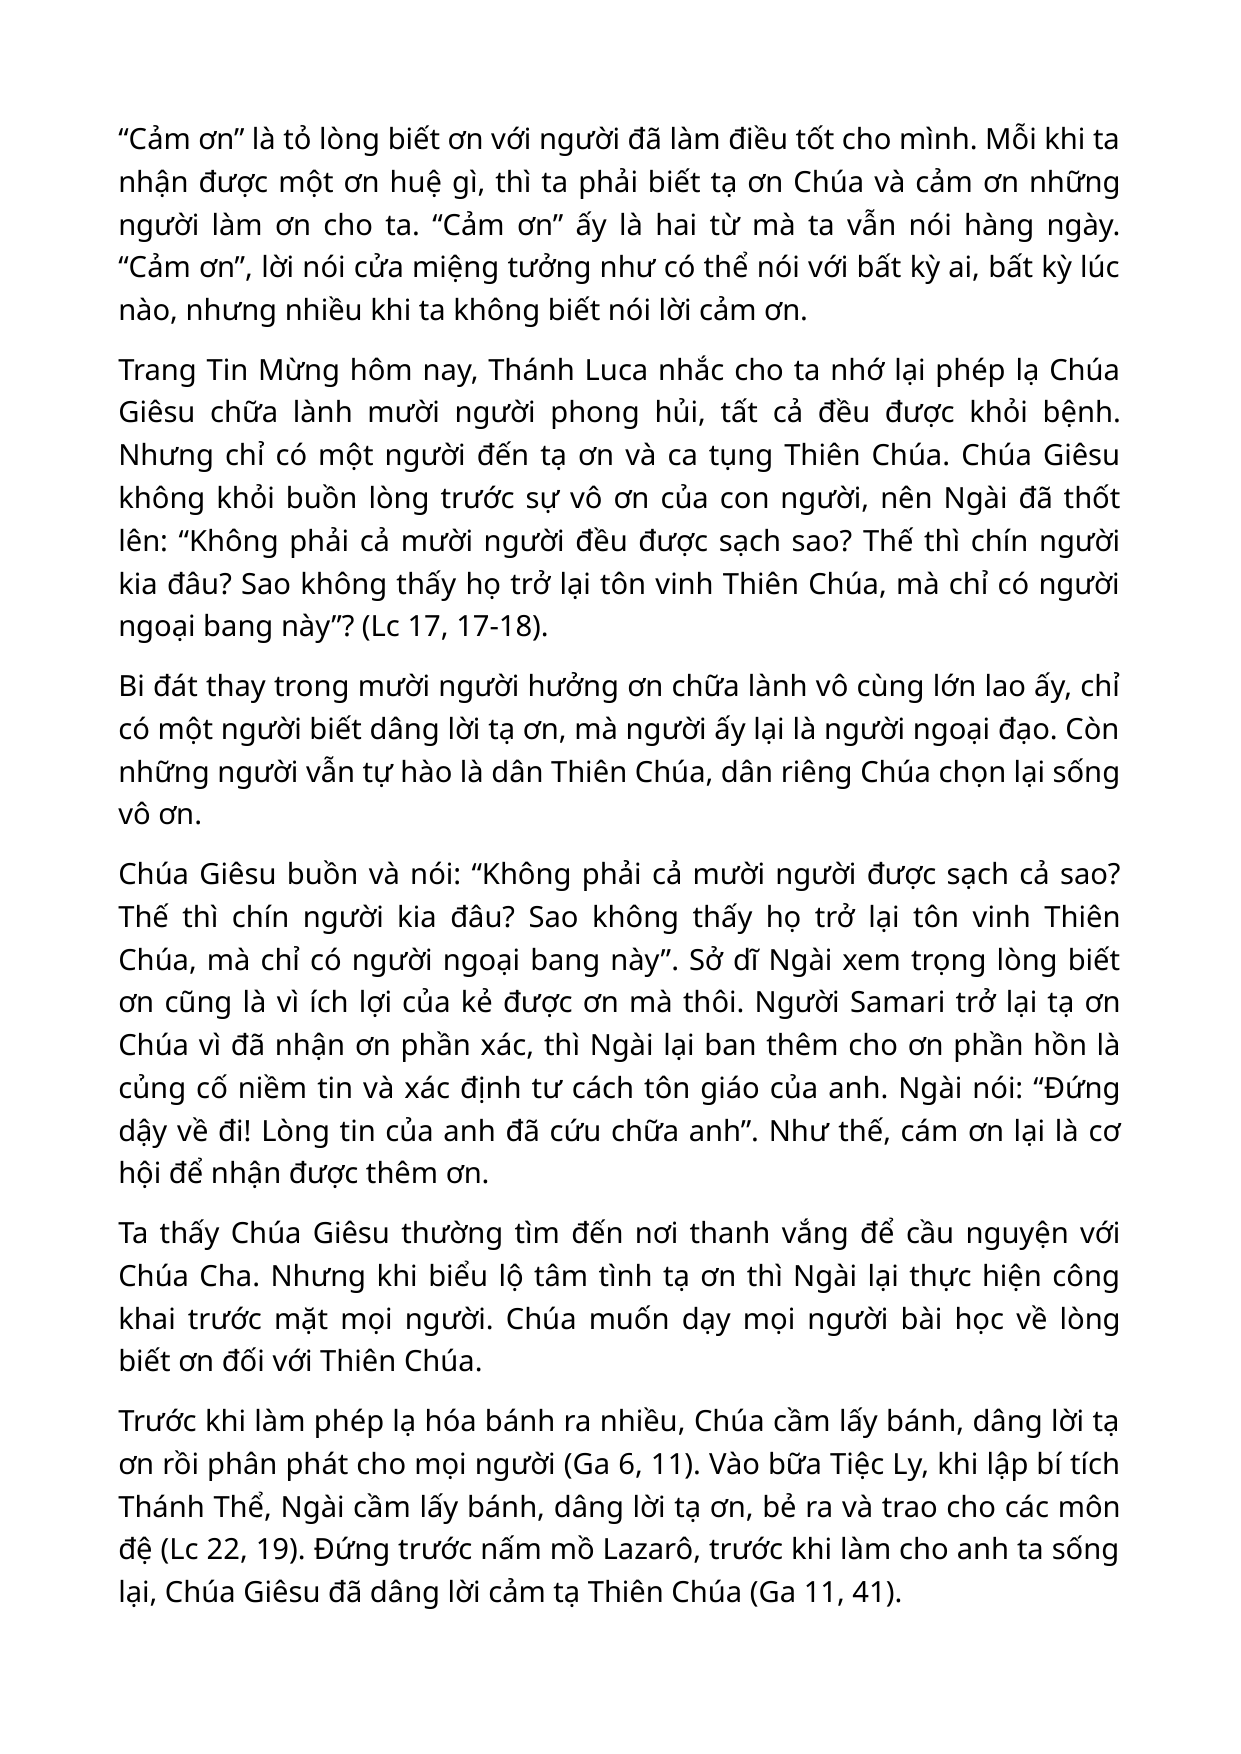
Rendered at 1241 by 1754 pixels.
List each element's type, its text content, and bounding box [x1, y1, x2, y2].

text Bi đát thay trong mười người hưởng ơn chữa lành vô cùng lớn lao ấy, chỉ có một người biết dâng lời tạ ơn, mà người ấy lại là người ngoại đạo. Còn những người vẫn tự hào là dân Thiên Chúa, dân riêng Chúa chọn lại sống vô ơn. [118, 665, 1122, 833]
text Trang Tin Mừng hôm nay, Thánh Luca nhắc cho ta nhớ lại phép lạ Chúa Giêsu chữa lành mười người phong hủi, tất cả đều được khỏi bệnh. Nhưng chỉ có một người đến tạ ơn và ca tụng Thiên Chúa. Chúa Giêsu không khỏi buồn lòng trước sự vô ơn của con người, nên Ngài đã thốt lên: “Không phải cả mười người đều được sạch sao? Thế thì chín người kia đâu? Sao không thấy họ trở lại tôn vinh Thiên Chúa, mà chỉ có người ngoại bang này”? (Lc 17, 17-18). [118, 349, 1122, 645]
text Trước khi làm phép lạ hóa bánh ra nhiều, Chúa cầm lấy bánh, dâng lời tạ ơn rồi phân phát cho mọi người (Ga 6, 11). Vào bữa Tiệc Ly, khi lập bí tích Thánh Thể, Ngài cầm lấy bánh, dâng lời tạ ơn, bẻ ra và trao cho các môn đệ (Lc 22, 19). Đứng trước nấm mồ Lazarô, trước khi làm cho anh ta sống lại, Chúa Giêsu đã dâng lời cảm tạ Thiên Chúa (Ga 11, 41). [118, 1400, 1122, 1611]
text Chúa Giêsu buồn và nói: “Không phải cả mười người được sạch cả sao? Thế thì chín người kia đâu? Sao không thấy họ trở lại tôn vinh Thiên Chúa, mà chỉ có người ngoại bang này”. Sở dĩ Ngài xem trọng lòng biết ơn cũng là vì ích lợi của kẻ được ơn mà thôi. Người Samari trở lại tạ ơn Chúa vì đã nhận ơn phần xác, thì Ngài lại ban thêm cho ơn phần hồn là củng cố niềm tin và xác định tư cách tôn giáo của anh. Ngài nói: “Đứng dậy về đi! Lòng tin của anh đã cứu chữa anh”. Như thế, cám ơn lại là cơ hội để nhận được thêm ơn. [118, 853, 1122, 1192]
text “Cảm ơn” là tỏ lòng biết ơn với người đã làm điều tốt cho mình. Mỗi khi ta nhận được một ơn huệ gì, thì ta phải biết tạ ơn Chúa và cảm ơn những người làm ơn cho ta. “Cảm ơn” ấy là hai từ mà ta vẫn nói hàng ngày. “Cảm ơn”, lời nói cửa miệng tưởng như có thể nói với bất kỳ ai, bất kỳ lúc nào, nhưng nhiều khi ta không biết nói lời cảm ơn. [118, 118, 1122, 329]
text Ta thấy Chúa Giêsu thường tìm đến nơi thanh vắng để cầu nguyện với Chúa Cha. Nhưng khi biểu lộ tâm tình tạ ơn thì Ngài lại thực hiện công khai trước mặt mọi người. Chúa muốn dạy mọi người bài học về lòng biết ơn đối với Thiên Chúa. [118, 1212, 1122, 1380]
